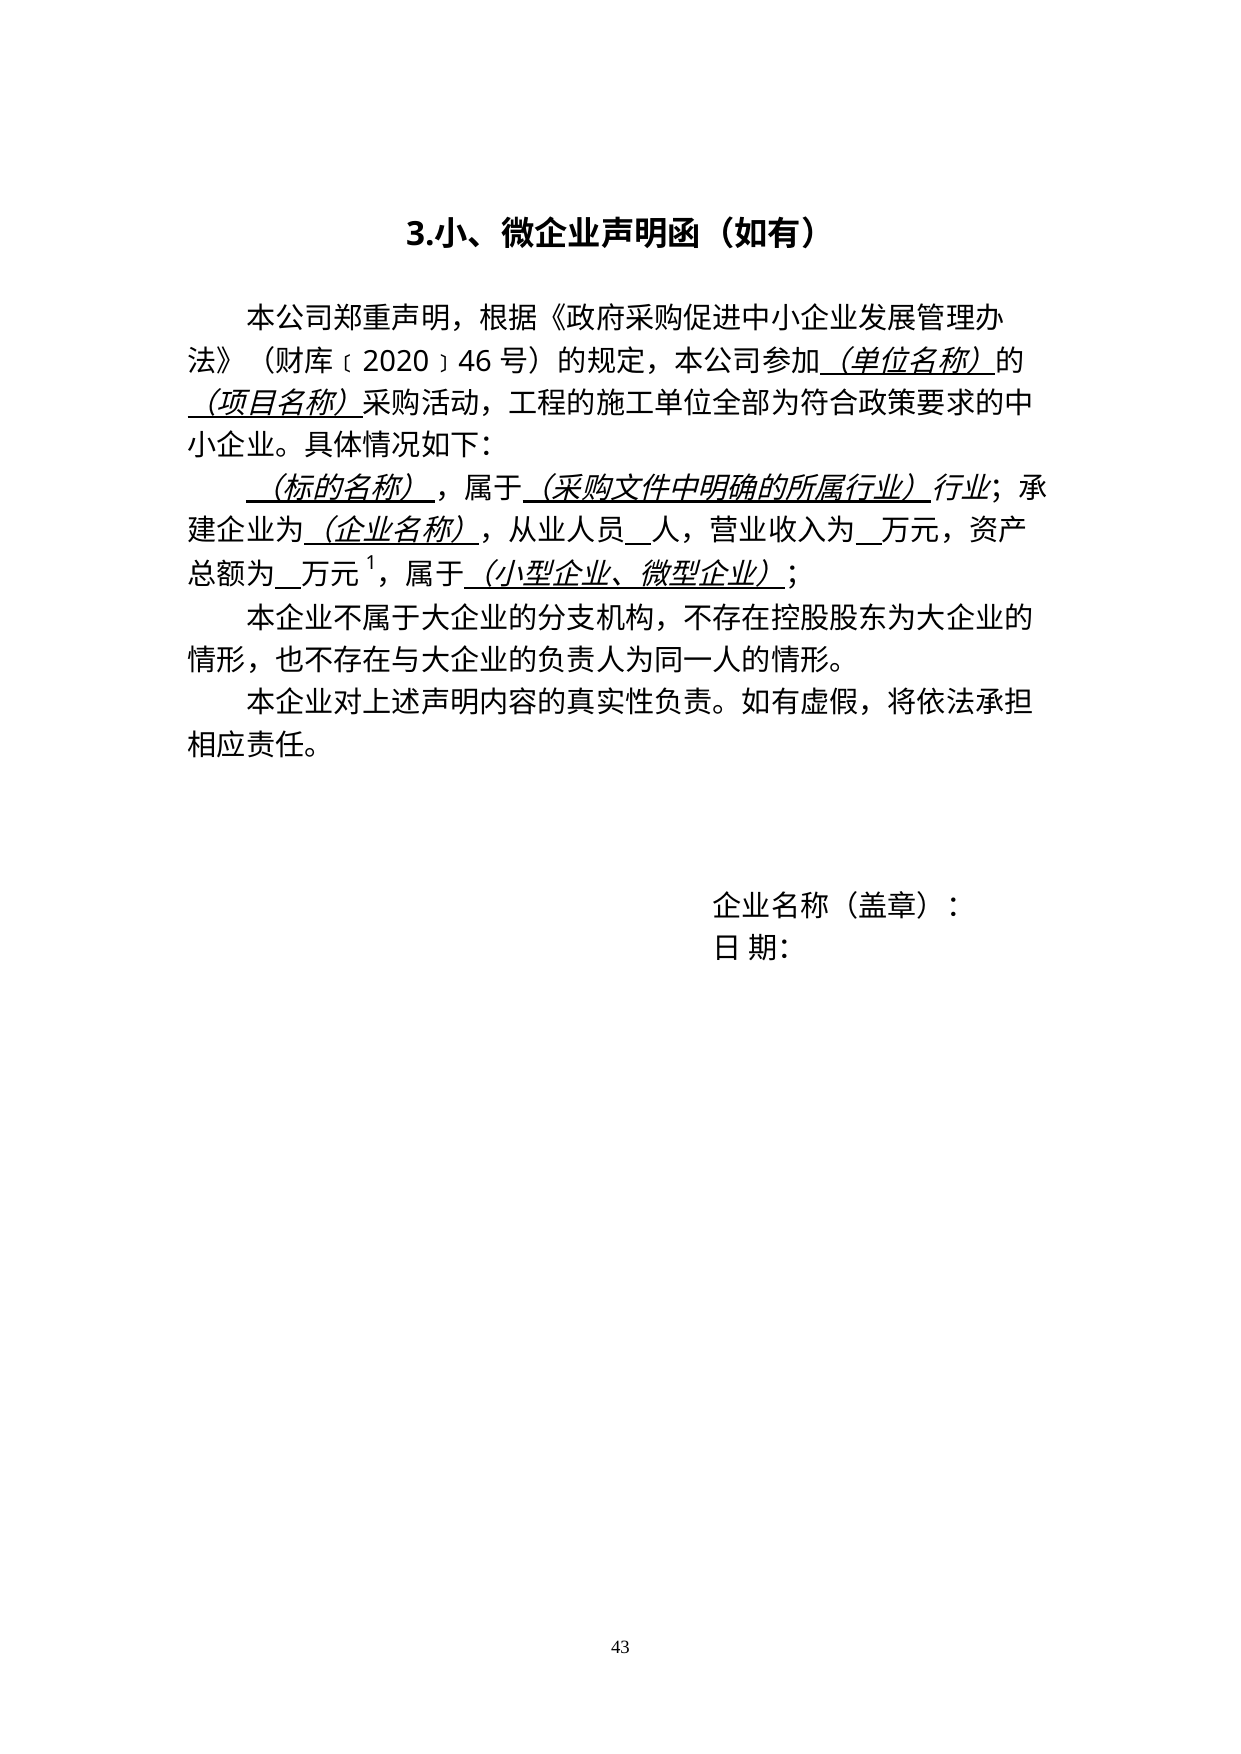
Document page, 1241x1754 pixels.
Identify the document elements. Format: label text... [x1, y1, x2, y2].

text 日 期： [187, 925, 1053, 967]
text 本公司郑重声明，根据《政府采购促进中小企业发展管理办法》（财库﹝2020﹞46 号）的规定，本公司参加（单位名称）的（项目名称）采购活动，工程的施工单位全部为符合政策要求的中小企业。具体情况如下： [187, 295, 1053, 464]
text 3.小、微企业声明函（如有） [187, 207, 1053, 255]
text （标的名称） ，属于（采购文件中明确的所属行业）行业；承建企业为（企业名称），从业人员 人，营业收入为 万元，资产总额为 万元1，属于（小型企业、微型企业）； [187, 464, 1053, 594]
text 企业名称（盖章）： [187, 882, 1053, 925]
text 本企业对上述声明内容的真实性负责。如有虚假，将依法承担相应责任。 [187, 679, 1053, 763]
text 本企业不属于大企业的分支机构，不存在控股股东为大企业的情形，也不存在与大企业的负责人为同一人的情形。 [187, 594, 1053, 679]
